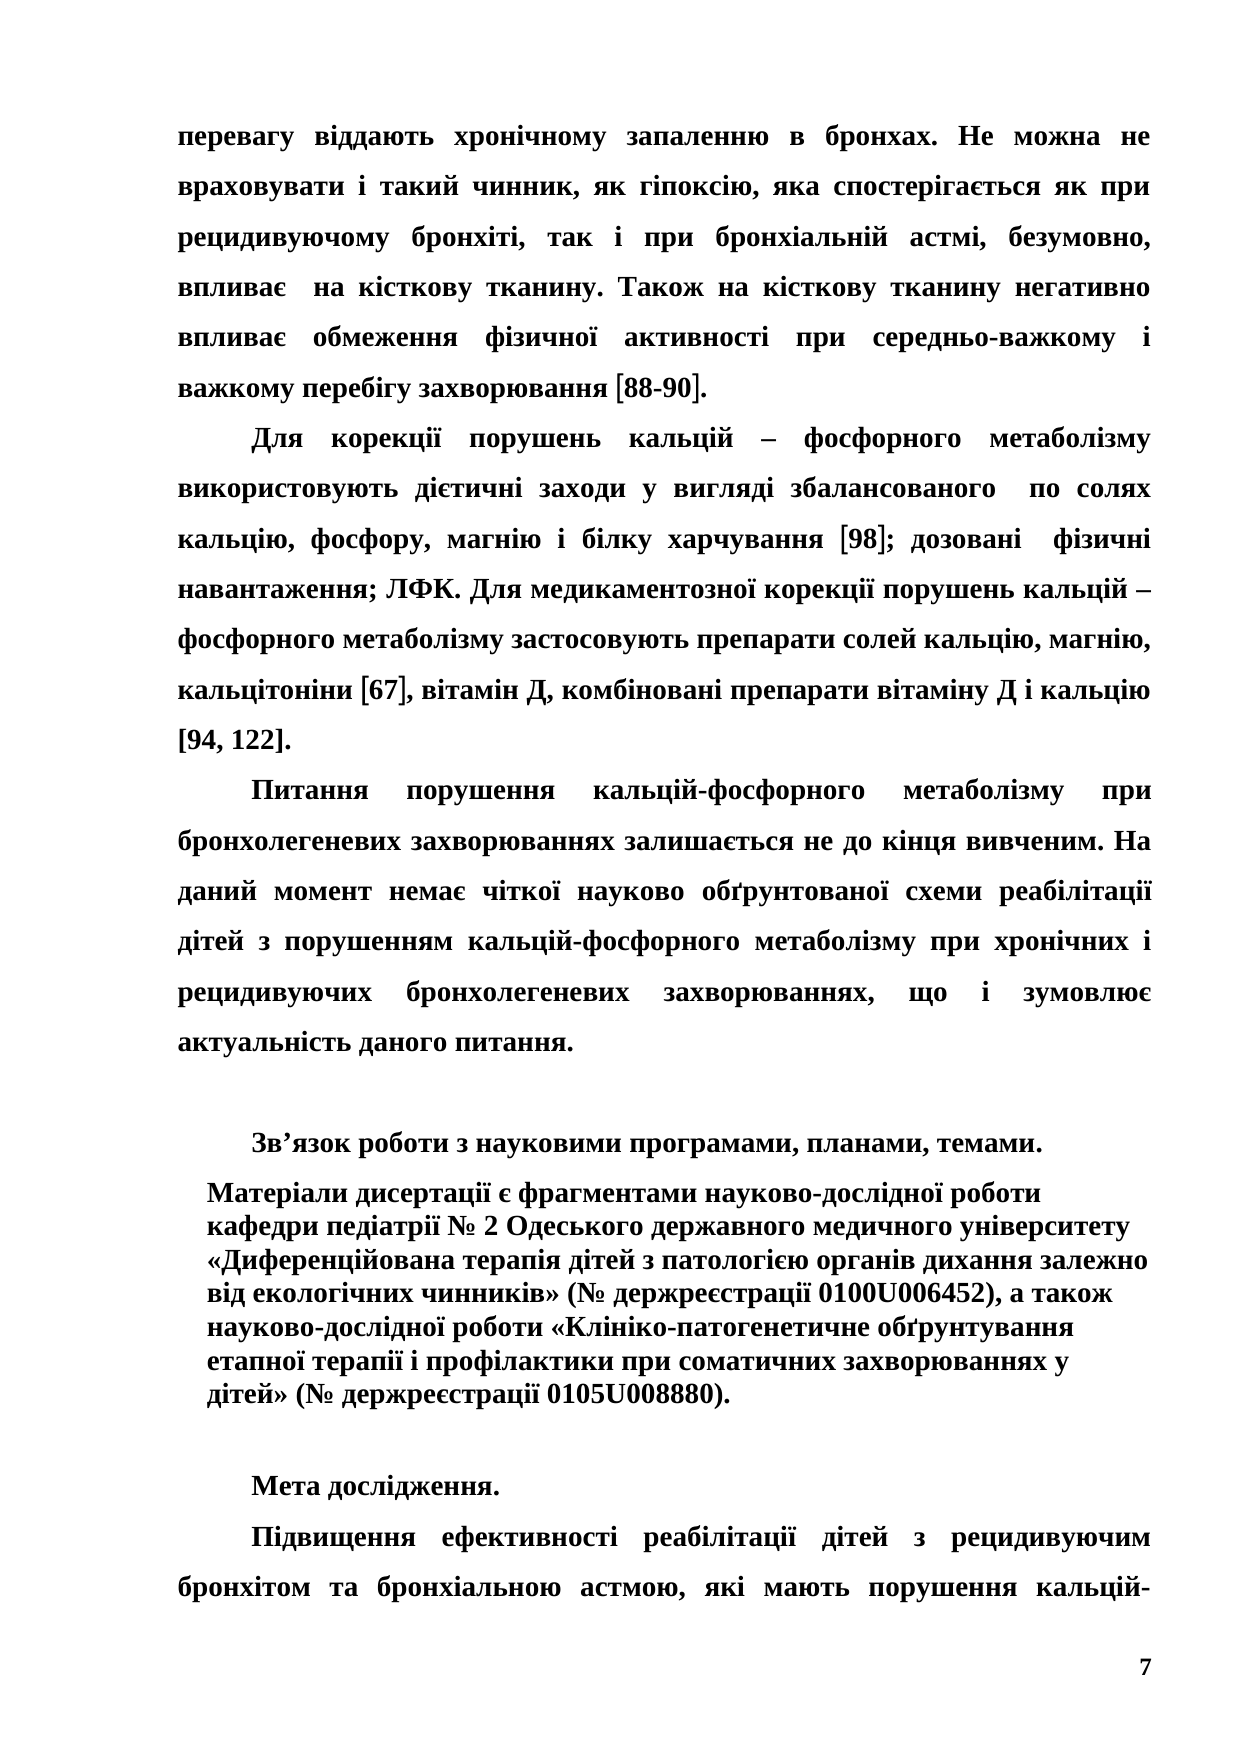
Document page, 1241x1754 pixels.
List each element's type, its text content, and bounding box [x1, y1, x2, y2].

text Матеріали дисертації є фрагментами науково-дослідної роботи кафедри педіатрії № 2 Одеського державного медичного університету «Диференційована терапія дітей з патологією органів дихання залежно від екологічних чинників» (№ держреєстрації 0100U006452), а також науково-дослідної роботи «Клініко-патогенетичне обґрунтування етапної терапії і профілактики при соматичних захворюваннях у дітей» (№ держреєстрації 0105U008880). [207, 1175, 1152, 1410]
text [177, 118, 1152, 403]
text Питання порушення кальцій-фосфорного метаболізму при бронхолегеневих захворюваннях залишається не до кінця вивченим. На даний момент немає чіткої науково обґрунтованої схеми реабілітації дітей з порушенням кальцій-фосфорного метаболізму при хронічних і рецидивуючих бронхолегеневих захворюваннях, що і зумовлює актуальність даного питання. [177, 772, 1152, 1058]
text Мета дослідження. [177, 1468, 1152, 1502]
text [177, 1519, 1152, 1602]
text Для корекції порушень кальцій – фосфорного метаболізму використовують дієтичні заходи у вигляді збалансованого по солях кальцію, фосфору, магнію і білку харчування 98; дозовані фізичні навантаження; ЛФК. Для медикаментозної корекції порушень кальцій – фосфорного метаболізму застосовують препарати солей кальцію, магнію, кальцітоніни 67, вітамін Д, комбіновані препарати вітаміну Д і кальцію [94, 122]. [177, 420, 1152, 756]
text Зв’язок роботи з науковими програмами, планами, темами. [177, 1125, 1152, 1158]
